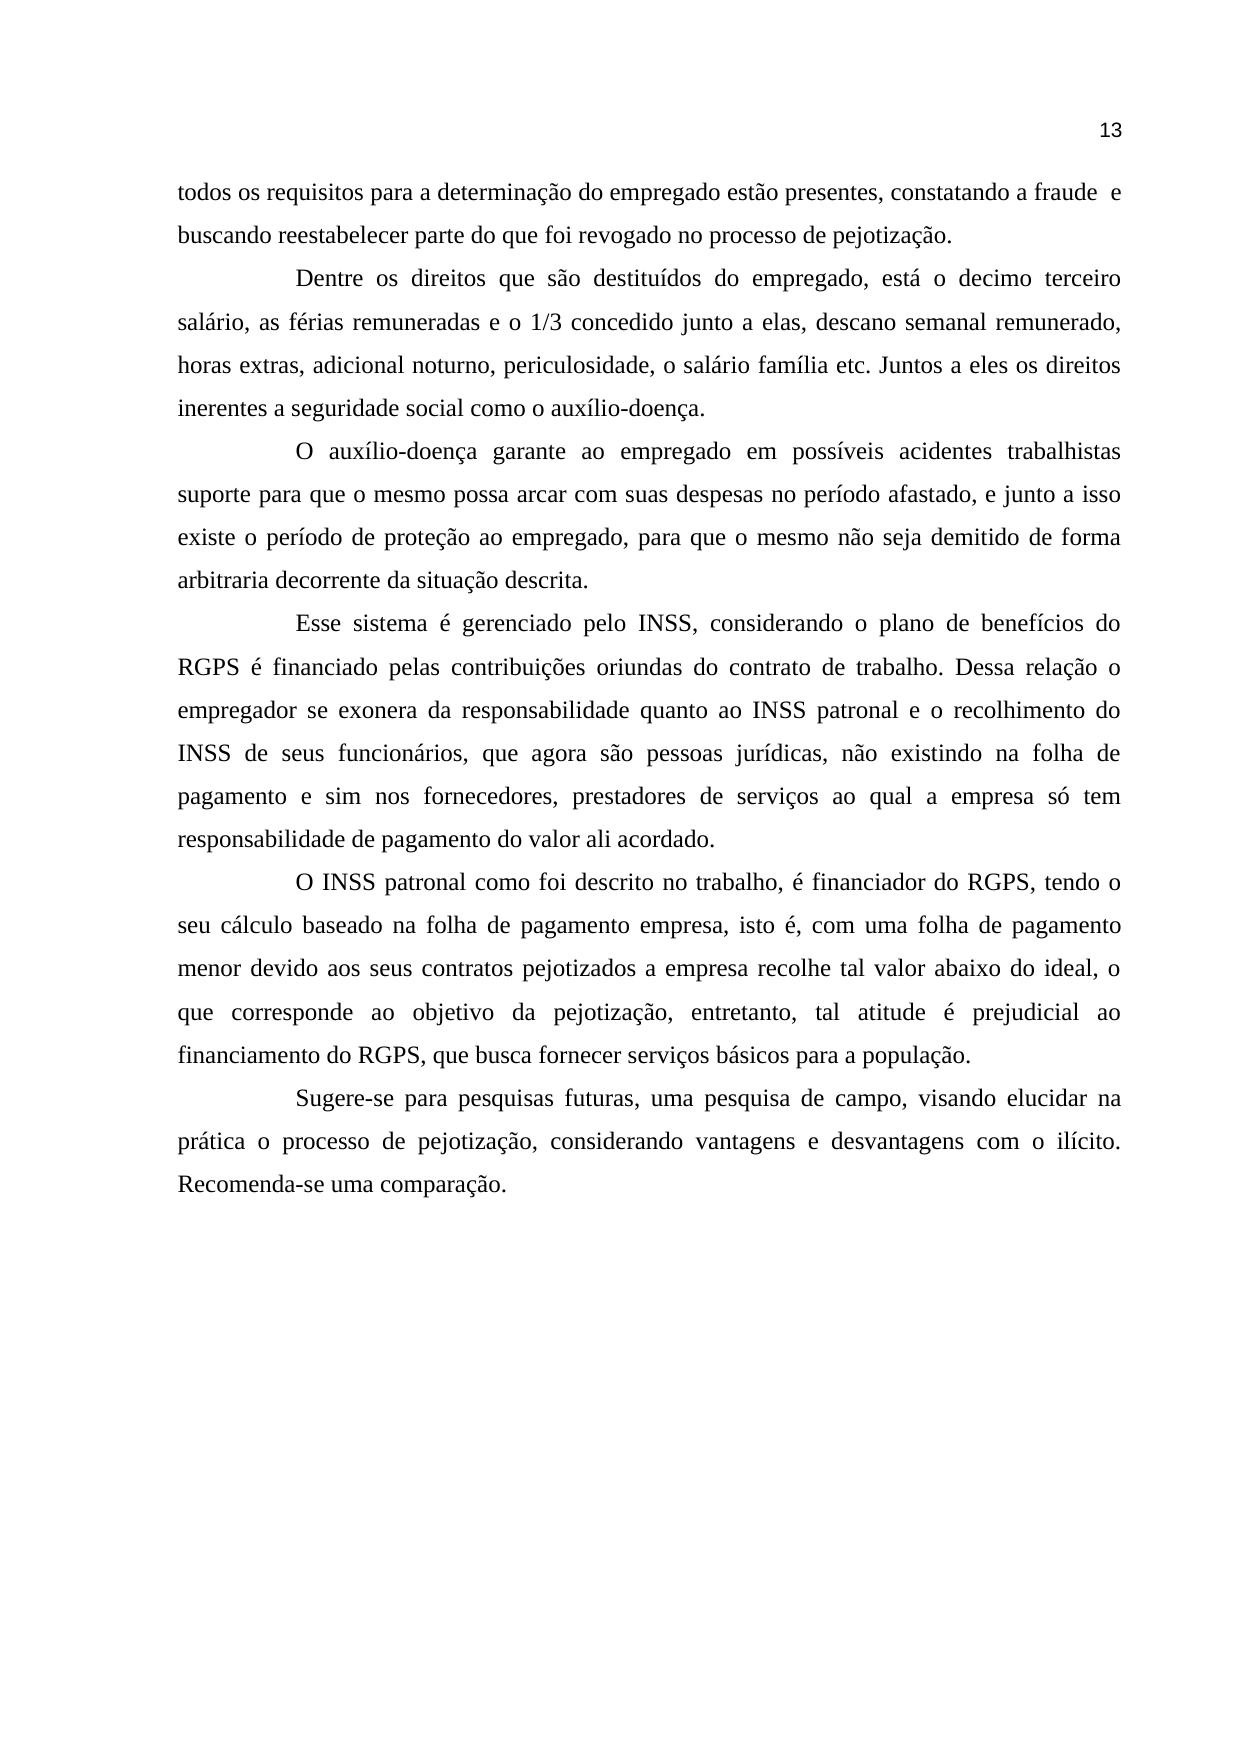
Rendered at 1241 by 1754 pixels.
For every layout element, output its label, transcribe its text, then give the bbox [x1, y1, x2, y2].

text Esse sistema é gerenciado pelo INSS, considerando o plano de benefícios do RGPS é financiado pelas contribuições oriundas do contrato de trabalho. Dessa relação o empregador se exonera da responsabilidade quanto ao INSS patronal e o recolhimento do INSS de seus funcionários, que agora são pessoas jurídicas, não existindo na folha de pagamento e sim nos fornecedores, prestadores de serviços ao qual a empresa só tem responsabilidade de pagamento do valor ali acordado. [177, 608, 1122, 853]
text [177, 177, 1122, 249]
text O INSS patronal como foi descrito no trabalho, é financiador do RGPS, tendo o seu cálculo baseado na folha de pagamento empresa, isto é, com uma folha de pagamento menor devido aos seus contratos pejotizados a empresa recolhe tal valor abaixo do ideal, o que corresponde ao objetivo da pejotização, entretanto, tal atitude é prejudicial ao financiamento do RGPS, que busca fornecer serviços básicos para a população. [177, 867, 1122, 1068]
text Dentre os direitos que são destituídos do empregado, está o decimo terceiro salário, as férias remuneradas e o 1/3 concedido junto a elas, descano semanal remunerado, horas extras, adicional noturno, periculosidade, o salário família etc. Juntos a eles os direitos inerentes a seguridade social como o auxílio-doença. [177, 263, 1122, 422]
text Sugere-se para pesquisas futuras, uma pesquisa de campo, visando elucidar na prática o processo de pejotização, considerando vantagens e desvantagens com o ilícito. Recomenda-se uma comparação. [177, 1083, 1122, 1198]
text O auxílio-doença garante ao empregado em possíveis acidentes trabalhistas suporte para que o mesmo possa arcar com suas despesas no período afastado, e junto a isso existe o período de proteção ao empregado, para que o mesmo não seja demitido de forma arbitraria decorrente da situação descrita. [177, 436, 1122, 594]
